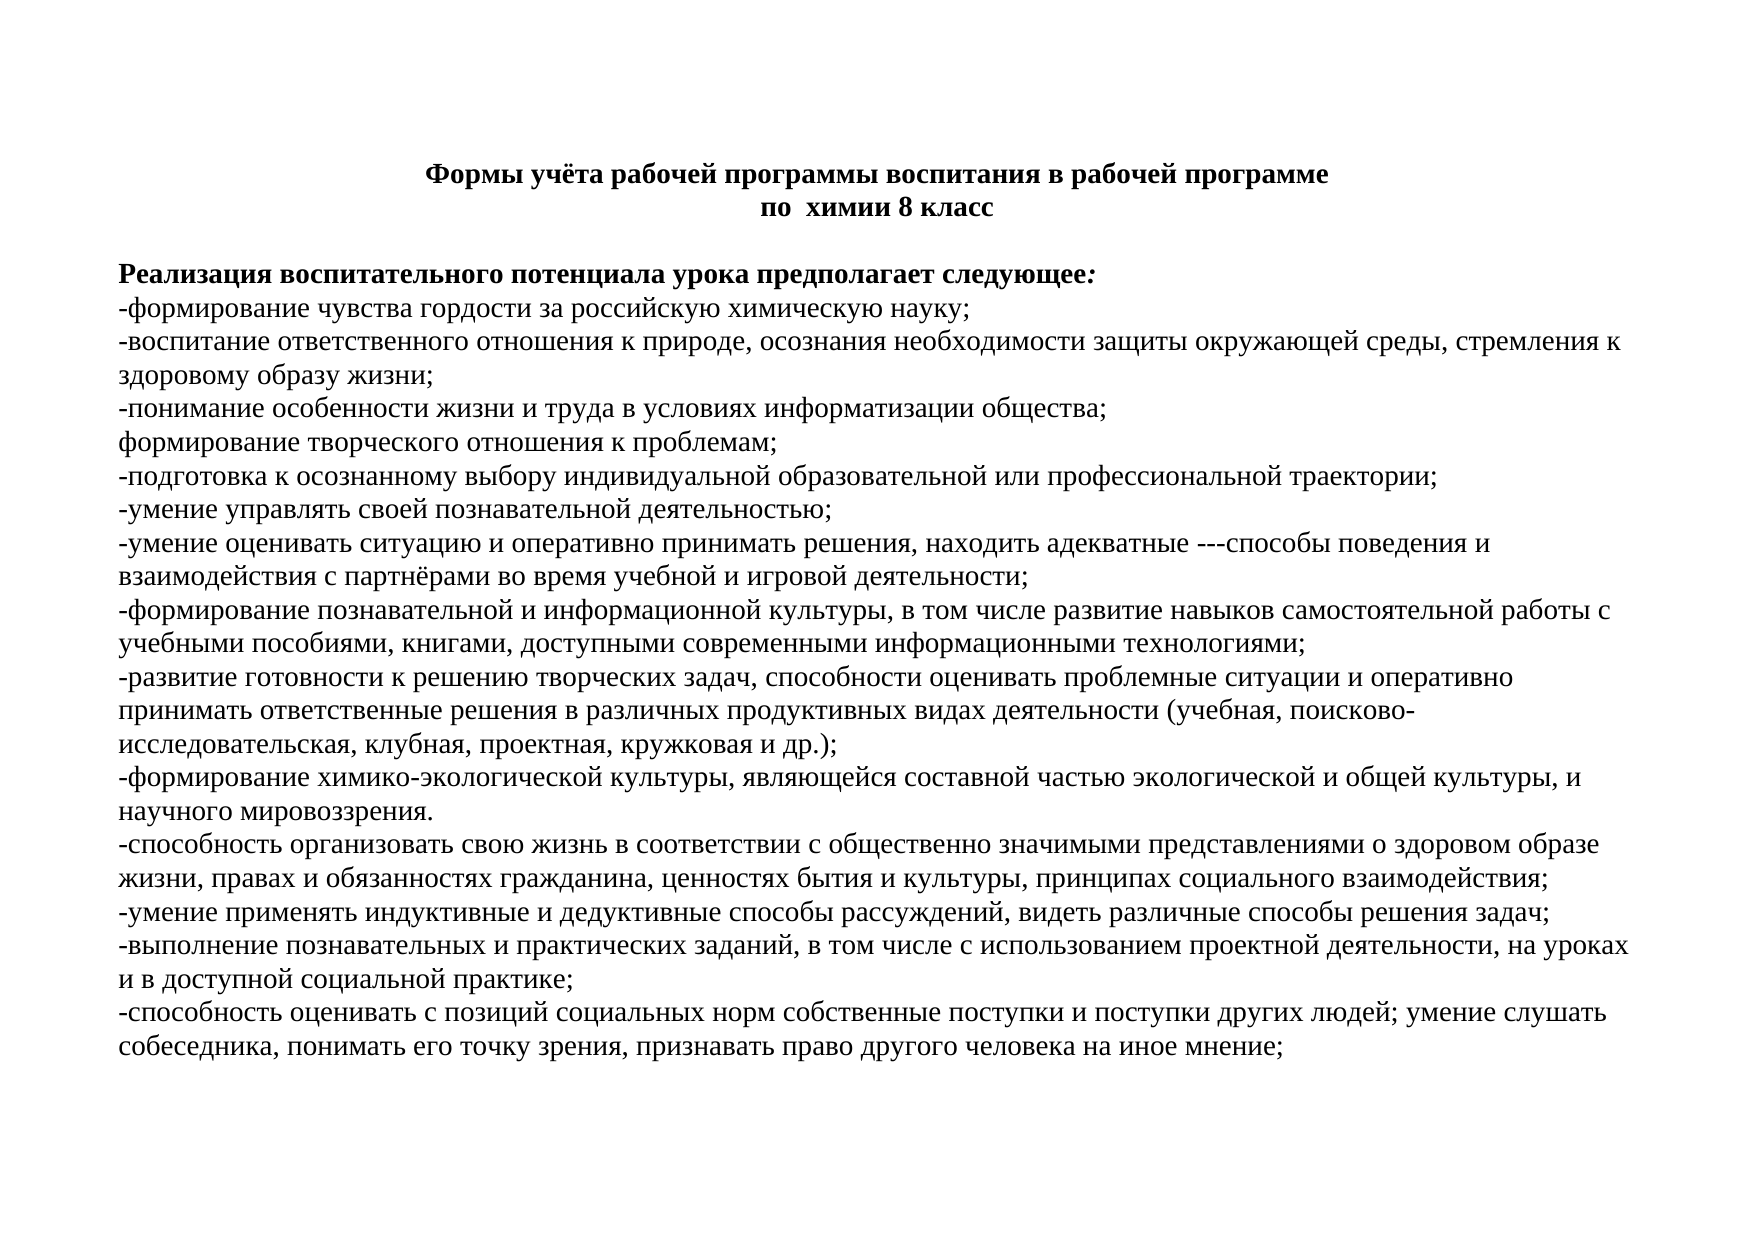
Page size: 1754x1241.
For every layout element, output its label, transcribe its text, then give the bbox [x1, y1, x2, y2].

text -умение оценивать ситуацию и оперативно принимать решения, находить адекватные ---способы поведения и взаимодействия с партнёрами во время учебной и игровой деятельности; [118, 525, 1636, 592]
text по химии 8 класс [118, 189, 1636, 223]
text -подготовка к осознанному выбору индивидуальной образовательной или профессиональной траектории; [118, 458, 1636, 491]
text -способность оценивать с позиций социальных норм собственные поступки и поступки других людей; умение слушать собеседника, понимать его точку зрения, признавать право другого человека на иное мнение; [118, 994, 1636, 1061]
text -формирование познавательной и информационной культуры, в том числе развитие навыков самостоятельной работы с учебными пособиями, книгами, доступными современными информационными технологиями; [118, 592, 1636, 659]
text -умение применять индуктивные и дедуктивные способы рассуждений, видеть различные способы решения задач; [118, 894, 1636, 927]
text -формирование химико-экологической культуры, являющейся составной частью экологической и общей культуры, и научного мировоззрения. [118, 759, 1636, 827]
text -понимание особенности жизни и труда в условиях информатизации общества; [118, 391, 1636, 424]
text -формирование чувства гордости за российскую химическую науку; [118, 290, 1636, 323]
text -выполнение познавательных и практических заданий, в том числе с использованием проектной деятельности, на уроках и в доступной социальной практике; [118, 927, 1636, 994]
text Реализация воспитательного потенциала урока предполагает следующее: [118, 256, 1636, 290]
text Формы учёта рабочей программы воспитания в рабочей программе [118, 156, 1636, 189]
text -способность организовать свою жизнь в соответствии с общественно значимыми представлениями о здоровом образе жизни, правах и обязанностях гражданина, ценностях бытия и культуры, принципах социального взаимодействия; [118, 827, 1636, 894]
text -развитие готовности к решению творческих задач, способности оценивать проблемные ситуации и оперативно принимать ответственные решения в различных продуктивных видах деятельности (учебная, поисково-исследовательская, клубная, проектная, кружковая и др.); [118, 659, 1636, 759]
text формирование творческого отношения к проблемам; [118, 424, 1636, 458]
text -воспитание ответственного отношения к природе, осознания необходимости защиты окружающей среды, стремления к здоровому образу жизни; [118, 323, 1636, 391]
text -умение управлять своей познавательной деятельностью; [118, 491, 1636, 525]
